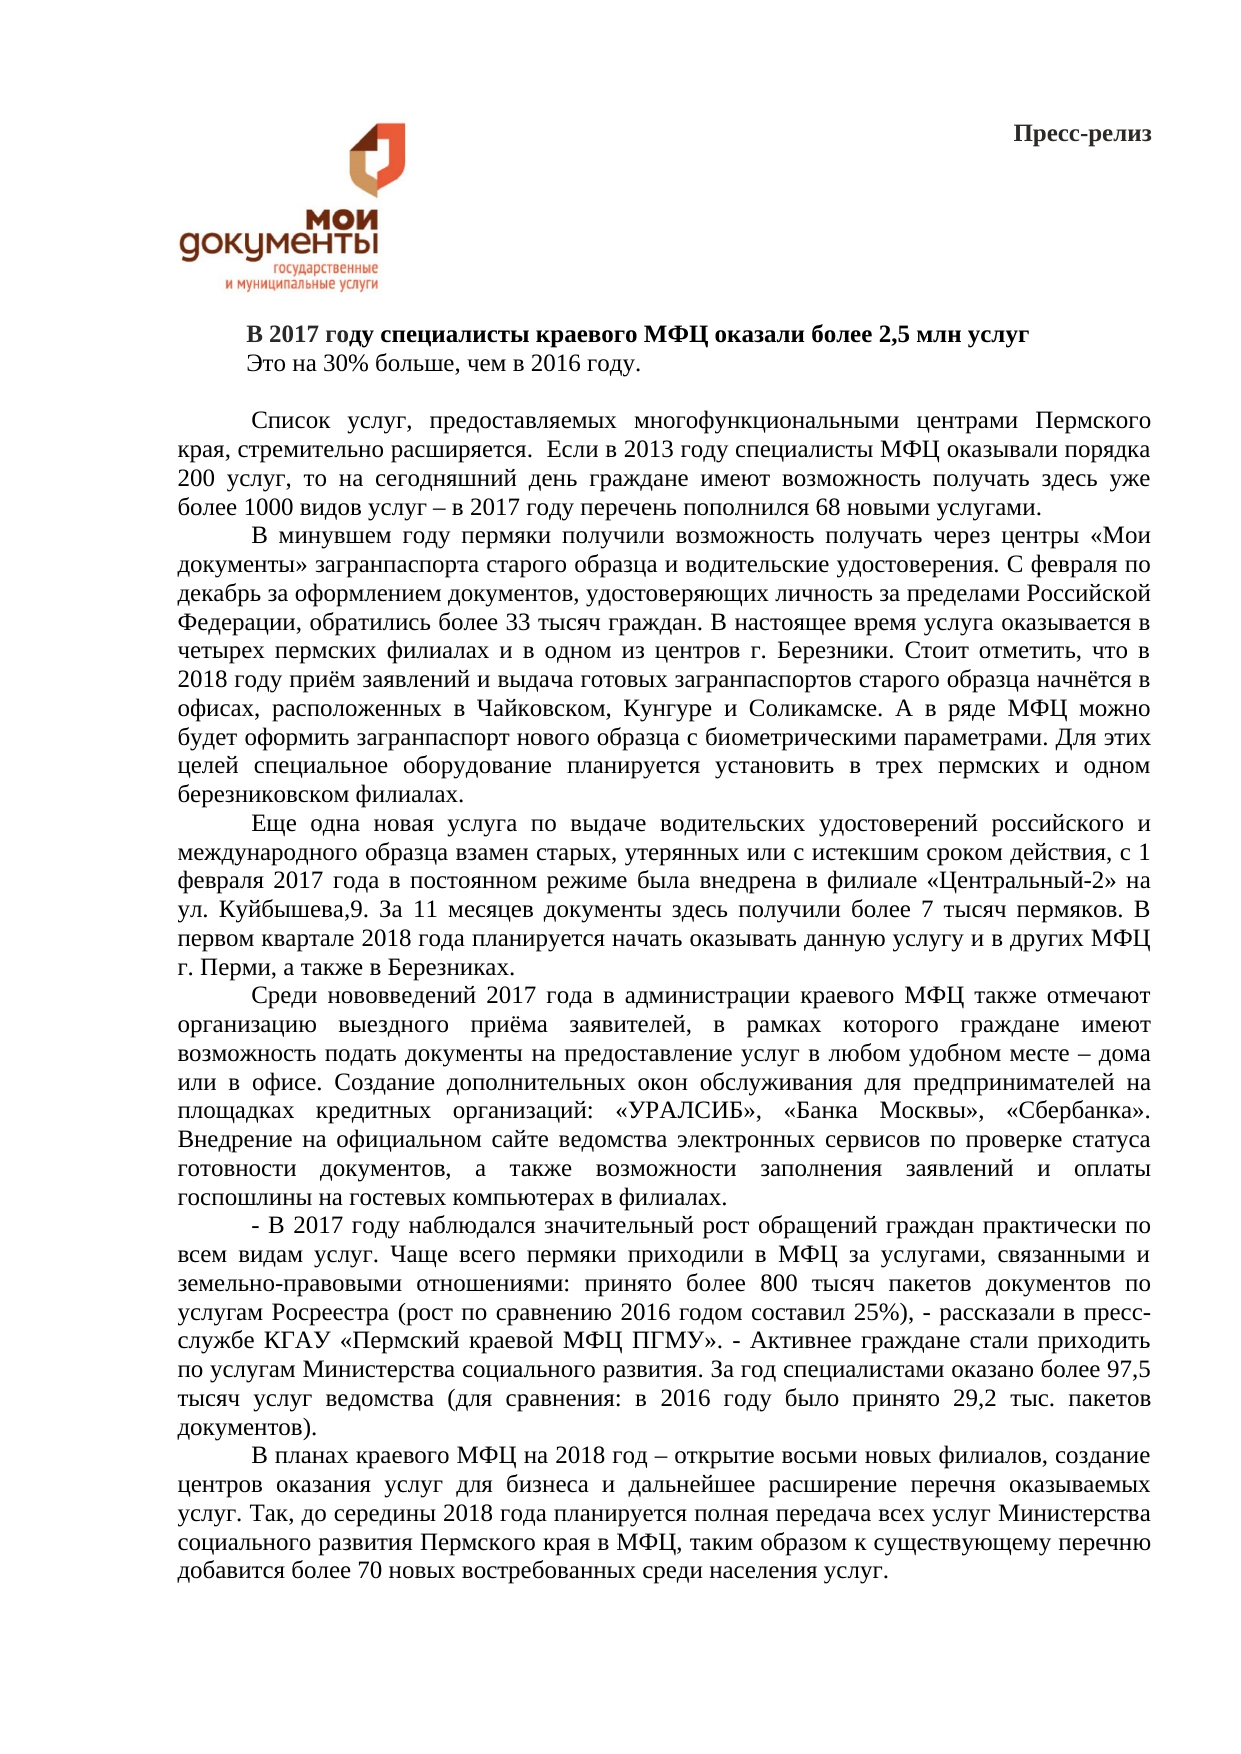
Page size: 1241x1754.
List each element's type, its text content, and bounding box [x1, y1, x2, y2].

text Еще одна новая услуга по выдаче водительских удостоверений российского и международного образца взамен старых, утерянных или с истекшим сроком действия, с 1 февраля 2017 года в постоянном режиме была внедрена в филиале «Центральный-2» на ул. Куйбышева,9. За 11 месяцев документы здесь получили более 7 тысяч пермяков. В первом квартале 2018 года планируется начать оказывать данную услугу и в других МФЦ г. Перми, а также в Березниках. [177, 808, 1152, 981]
text Пресс-релиз [408, 118, 1152, 147]
text Среди нововведений 2017 года в администрации краевого МФЦ также отмечают организацию выездного приёма заявителей, в рамках которого граждане имеют возможность подать документы на предоставление услуг в любом удобном месте – дома или в офисе. Создание дополнительных окон обслуживания для предпринимателей на площадках кредитных организаций: «УРАЛСИБ», «Банка Москвы», «Сбербанка». Внедрение на официальном сайте ведомства электронных сервисов по проверке статуса готовности документов, а также возможности заполнения заявлений и оплаты госпошлины на гостевых компьютерах в филиалах. [177, 981, 1152, 1211]
text В минувшем году пермяки получили возможность получать через центры «Мои документы» загранпаспорта старого образца и водительские удостоверения. С февраля по декабрь за оформлением документов, удостоверяющих личность за пределами Российской Федерации, обратились более 33 тысяч граждан. В настоящее время услуга оказывается в четырех пермских филиалах и в одном из центров г. Березники. Стоит отметить, что в 2018 году приём заявлений и выдача готовых загранпаспортов старого образца начнётся в офисах, расположенных в Чайковском, Кунгуре и Соликамске. А в ряде МФЦ можно будет оформить загранпаспорт нового образца с биометрическими параметрами. Для этих целей специальное оборудование планируется установить в трех пермских и одном березниковском филиалах. [177, 521, 1152, 808]
text Это на 30% больше, чем в 2016 году. [177, 348, 1152, 377]
text - В 2017 году наблюдался значительный рост обращений граждан практически по всем видам услуг. Чаще всего пермяки приходили в МФЦ за услугами, связанными и земельно-правовыми отношениями: принято более 800 тысяч пакетов документов по услугам Росреестра (рост по сравнению 2016 годом составил 25%), - рассказали в пресс-службе КГАУ «Пермский краевой МФЦ ПГМУ». - Активнее граждане стали приходить по услугам Министерства социального развития. За год специалистами оказано более 97,5 тысяч услуг ведомства (для сравнения: в 2016 году было принято 29,2 тыс. пакетов документов). [177, 1211, 1152, 1441]
text В 2017 году специалисты краевого МФЦ оказали более 2,5 млн услуг [177, 319, 1152, 348]
picture [176, 118, 408, 295]
text Список услуг, предоставляемых многофункциональными центрами Пермского края, стремительно расширяется. Если в 2013 году специалисты МФЦ оказывали порядка 200 услуг, то на сегодняшний день граждане имеют возможность получать здесь уже более 1000 видов услуг – в 2017 году перечень пополнился 68 новыми услугами. [177, 406, 1152, 521]
text В планах краевого МФЦ на 2018 год – открытие восьми новых филиалов, создание центров оказания услуг для бизнеса и дальнейшее расширение перечня оказываемых услуг. Так, до середины 2018 года планируется полная передача всех услуг Министерства социального развития Пермского края в МФЦ, таким образом к существующему перечню добавится более 70 новых востребованных среди населения услуг. [177, 1441, 1152, 1584]
